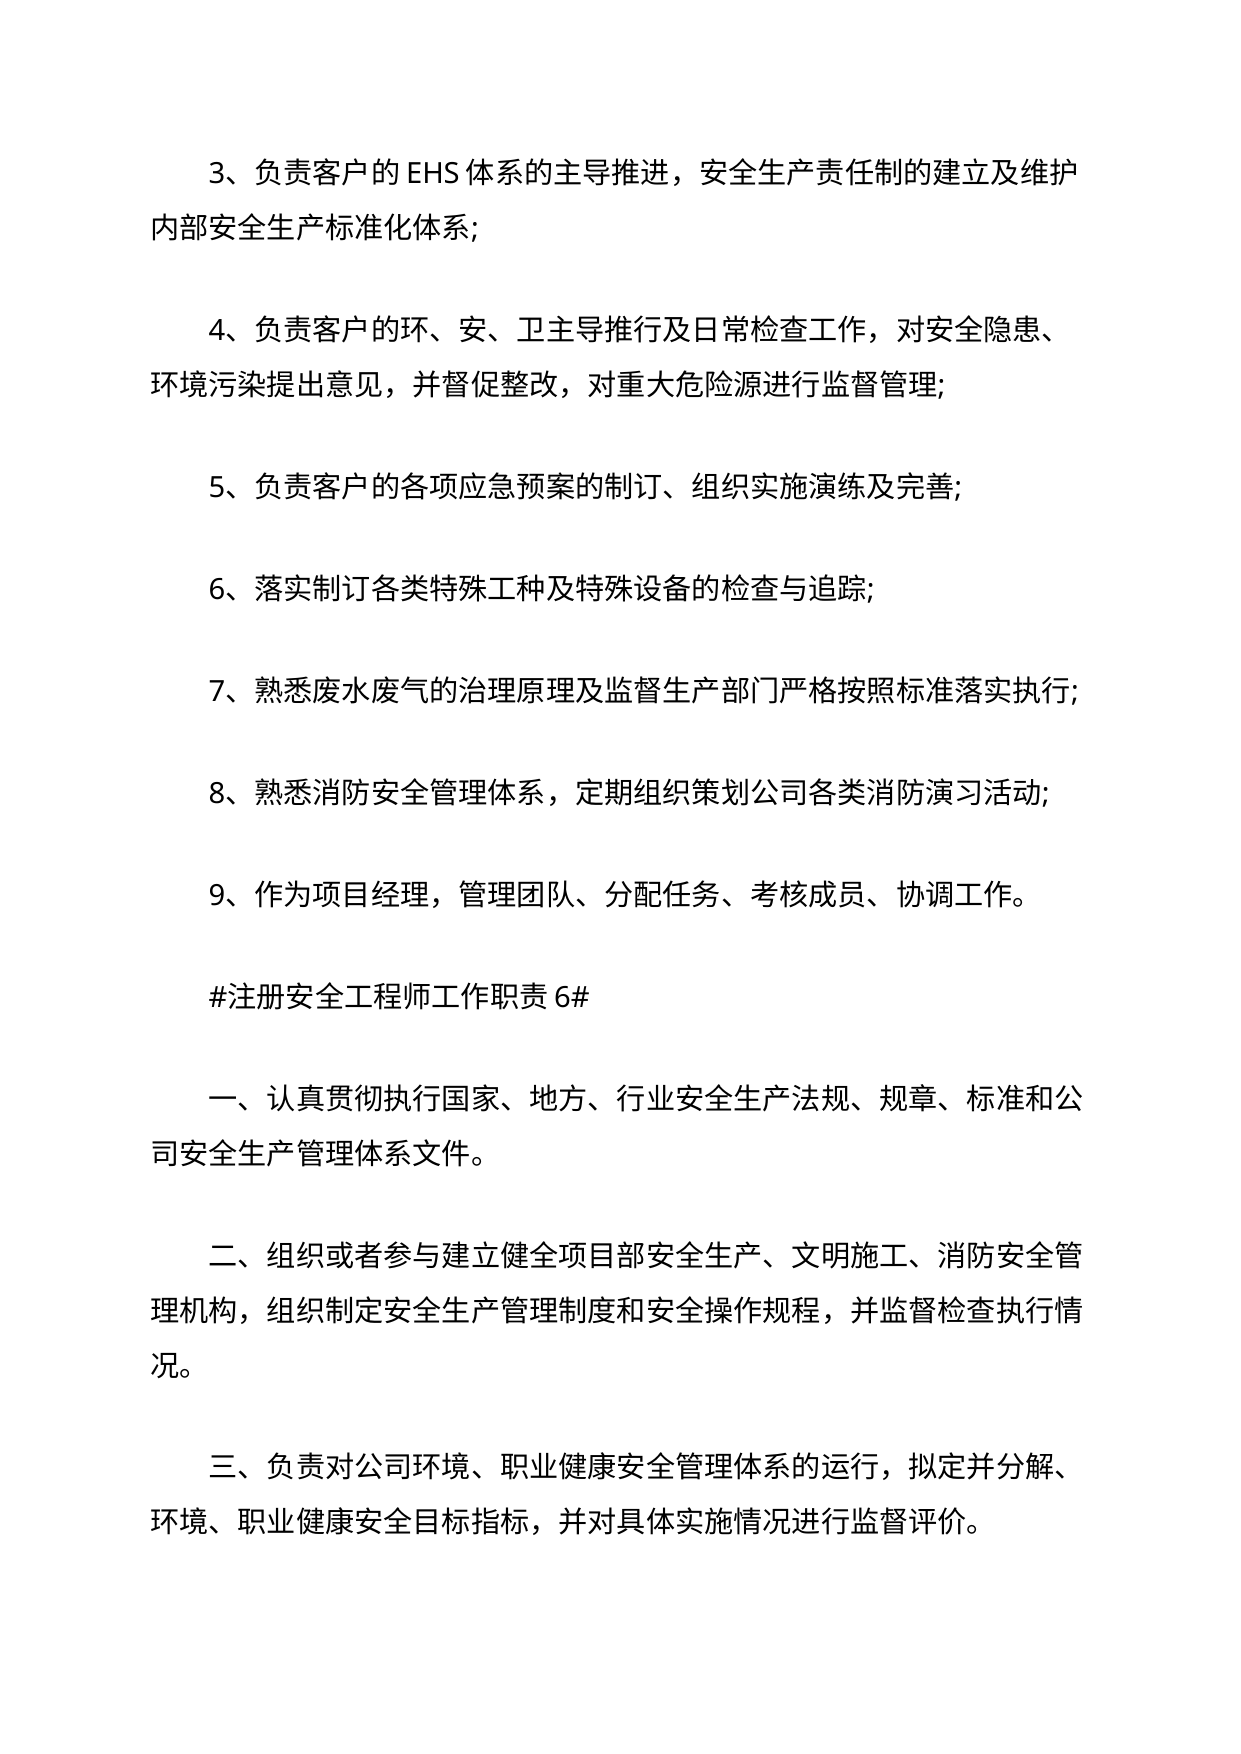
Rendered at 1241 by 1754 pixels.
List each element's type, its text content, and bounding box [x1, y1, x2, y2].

text #注册安全工程师工作职责6# [150, 974, 1090, 1016]
text 7、熟悉废水废气的治理原理及监督生产部门严格按照标准落实执行; [150, 668, 1090, 710]
text 二、组织或者参与建立健全项目部安全生产、文明施工、消防安全管理机构，组织制定安全生产管理制度和安全操作规程，并监督检查执行情况。 [150, 1232, 1090, 1384]
text 一、认真贯彻执行国家、地方、行业安全生产法规、规章、标准和公司安全生产管理体系文件。 [150, 1076, 1090, 1173]
text 5、负责客户的各项应急预案的制订、组织实施演练及完善; [150, 464, 1090, 506]
text 6、落实制订各类特殊工种及特殊设备的检查与追踪; [150, 566, 1090, 608]
text 9、作为项目经理，管理团队、分配任务、考核成员、协调工作。 [150, 872, 1090, 914]
text 3、负责客户的EHS体系的主导推进，安全生产责任制的建立及维护内部安全生产标准化体系; [150, 150, 1090, 247]
text 4、负责客户的环、安、卫主导推行及日常检查工作，对安全隐患、环境污染提出意见，并督促整改，对重大危险源进行监督管理; [150, 307, 1090, 404]
text 8、熟悉消防安全管理体系，定期组织策划公司各类消防演习活动; [150, 770, 1090, 812]
text 三、负责对公司环境、职业健康安全管理体系的运行，拟定并分解、环境、职业健康安全目标指标，并对具体实施情况进行监督评价。 [150, 1444, 1090, 1541]
